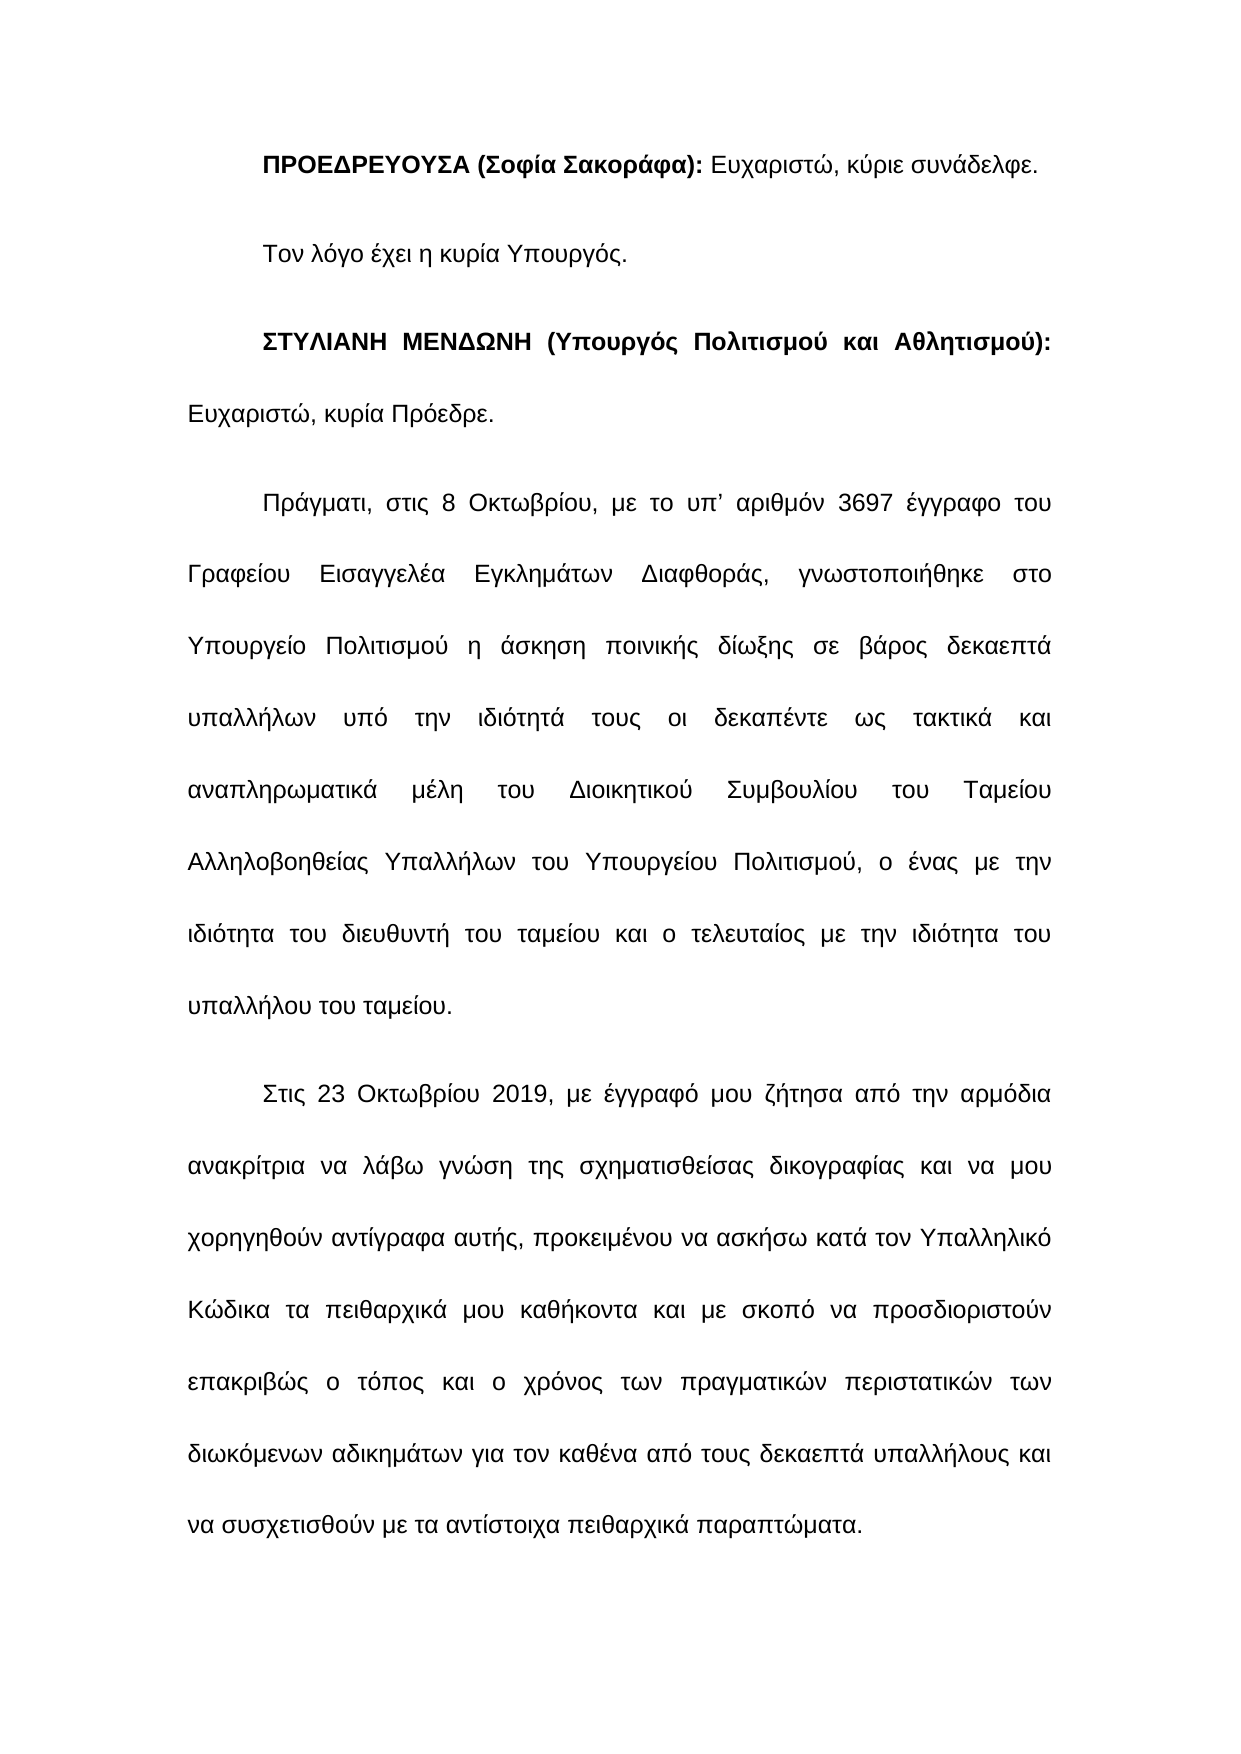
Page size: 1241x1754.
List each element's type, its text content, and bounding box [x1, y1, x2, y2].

text ΠΡΟΕΔΡΕΥΟΥΣΑ (Σοφία Σακοράφα): Ευχαριστώ, κύριε συνάδελφε. [187, 150, 1053, 179]
text Στις 23 Οκτωβρίου 2019, με έγγραφό μου ζήτησα από την αρμόδια ανακρίτρια να λάβω γνώση της σχηματισθείσας δικογραφίας και να μου χορηγηθούν αντίγραφα αυτής, προκειμένου να ασκήσω κατά τον Υπαλληλικό Κώδικα τα πειθαρχικά μου καθήκοντα και με σκοπό να προσδιοριστούν επακριβώς ο τόπος και ο χρόνος των πραγματικών περιστατικών των διωκόμενων αδικημάτων για τον καθένα από τους δεκαεπτά υπαλλήλους και να συσχετισθούν με τα αντίστοιχα πειθαρχικά παραπτώματα. [187, 1079, 1053, 1539]
text Πράγματι, στις 8 Οκτωβρίου, με το υπ’ αριθμόν 3697 έγγραφο του Γραφείου Εισαγγελέα Εγκλημάτων Διαφθοράς, γνωστοποιήθηκε στο Υπουργείο Πολιτισμού η άσκηση ποινικής δίωξης σε βάρος δεκαεπτά υπαλλήλων υπό την ιδιότητά τους οι δεκαπέντε ως τακτικά και αναπληρωματικά μέλη του Διοικητικού Συμβουλίου του Ταμείου Αλληλοβοηθείας Υπαλλήλων του Υπουργείου Πολιτισμού, ο ένας με την ιδιότητα του διευθυντή του ταμείου και ο τελευταίος με την ιδιότητα του υπαλλήλου του ταμείου. [187, 487, 1053, 1019]
text ΣΤΥΛΙΑΝΗ ΜΕΝΔΩΝΗ (Υπουργός Πολιτισμού και Αθλητισμού): Ευχαριστώ, κυρία Πρόεδρε. [187, 327, 1053, 428]
text Τον λόγο έχει η κυρία Υπουργός. [187, 238, 1053, 267]
